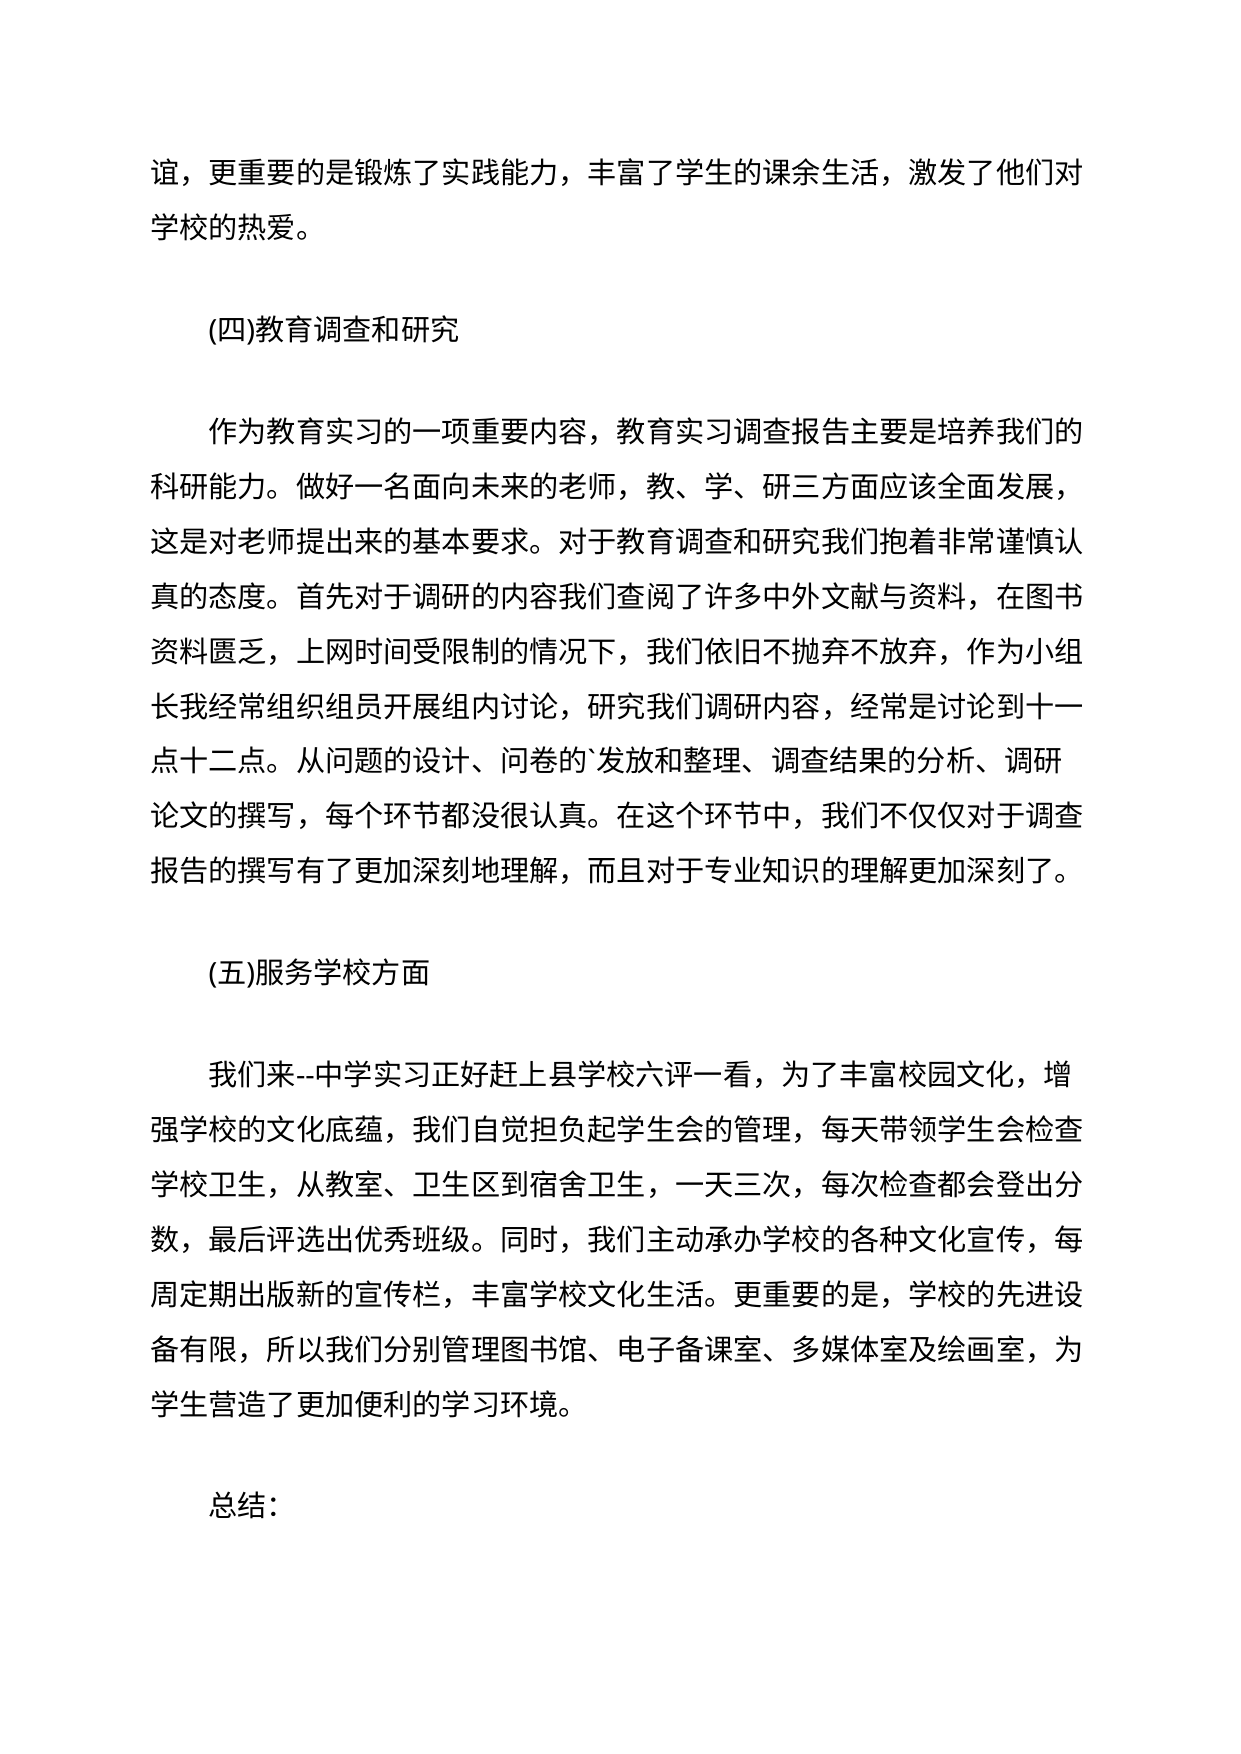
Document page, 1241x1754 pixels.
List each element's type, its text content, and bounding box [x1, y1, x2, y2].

text 作为教育实习的一项重要内容，教育实习调查报告主要是培养我们的科研能力。做好一名面向未来的老师，教、学、研三方面应该全面发展，这是对老师提出来的基本要求。对于教育调查和研究我们抱着非常谨慎认真的态度。首先对于调研的内容我们查阅了许多中外文献与资料，在图书资料匮乏，上网时间受限制的情况下，我们依旧不抛弃不放弃，作为小组长我经常组织组员开展组内讨论，研究我们调研内容，经常是讨论到十一点十二点。从问题的设计、问卷的`发放和整理、调查结果的分析、调研论文的撰写，每个环节都没很认真。在这个环节中，我们不仅仅对于调查报告的撰写有了更加深刻地理解，而且对于专业知识的理解更加深刻了。 [150, 409, 1090, 890]
text 总结： [150, 1483, 1090, 1525]
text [150, 150, 1090, 247]
text (五)服务学校方面 [150, 950, 1090, 992]
text (四)教育调查和研究 [150, 307, 1090, 349]
text 我们来--中学实习正好赶上县学校六评一看，为了丰富校园文化，增强学校的文化底蕴，我们自觉担负起学生会的管理，每天带领学生会检查学校卫生，从教室、卫生区到宿舍卫生，一天三次，每次检查都会登出分数，最后评选出优秀班级。同时，我们主动承办学校的各种文化宣传，每周定期出版新的宣传栏，丰富学校文化生活。更重要的是，学校的先进设备有限，所以我们分别管理图书馆、电子备课室、多媒体室及绘画室，为学生营造了更加便利的学习环境。 [150, 1052, 1090, 1423]
